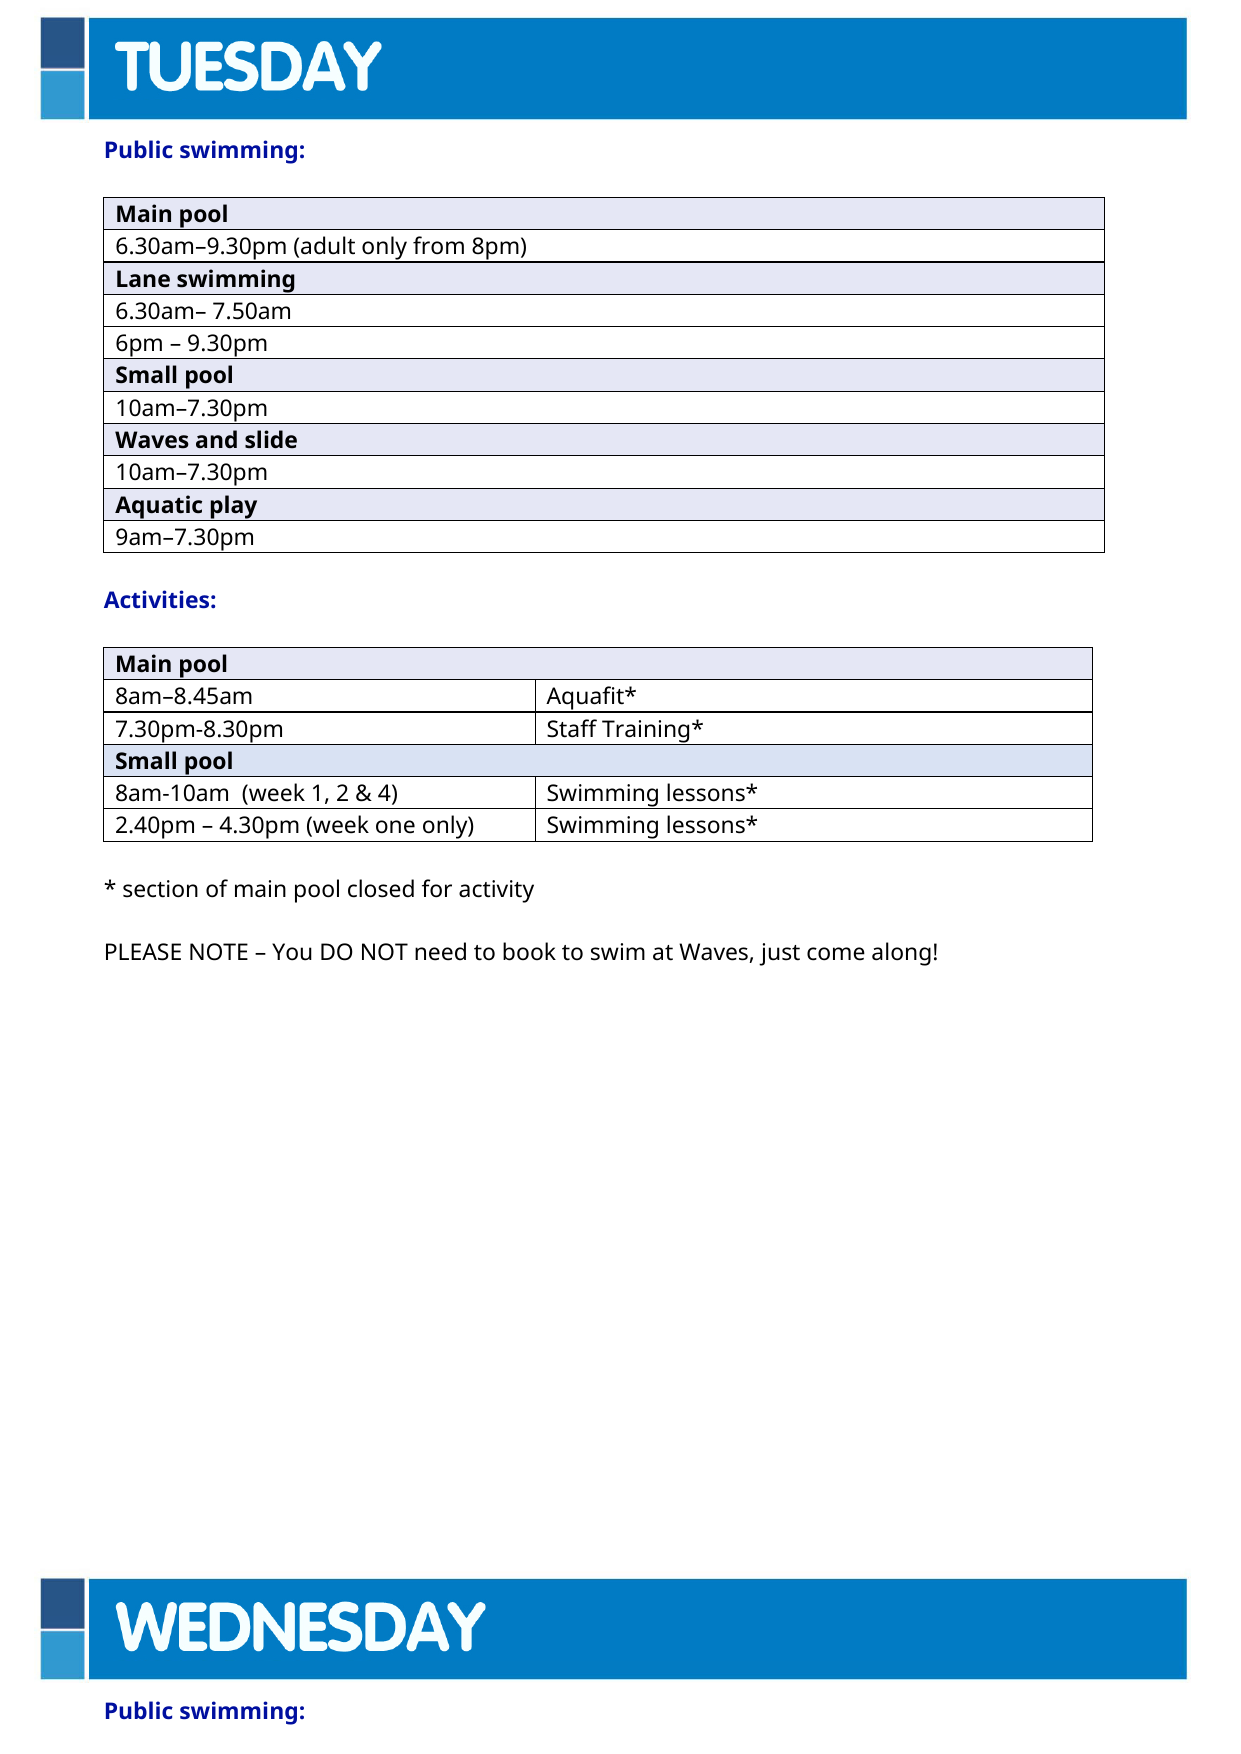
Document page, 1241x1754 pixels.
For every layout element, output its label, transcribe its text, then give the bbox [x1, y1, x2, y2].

text Public swimming: [103, 1695, 1093, 1726]
picture [0, 0, 1227, 135]
table_cell Small pool [104, 745, 1092, 776]
table_cell 7.30pm-8.30pm [104, 713, 535, 744]
table_cell Swimming lessons* [536, 777, 1092, 808]
table_cell 8am-10am (week 1, 2 & 4) [104, 777, 535, 808]
picture [0, 1560, 1227, 1695]
table_cell 10am–7.30pm [104, 392, 1104, 423]
table_cell 9am–7.30pm [104, 521, 1104, 552]
table_cell 6pm – 9.30pm [104, 327, 1104, 358]
text Public swimming: [103, 135, 1093, 166]
table_cell Small pool [104, 359, 1104, 391]
text * section of main pool closed for activity [103, 873, 1093, 904]
table_cell Aquatic play [104, 489, 1104, 520]
table_cell Waves and slide [104, 424, 1104, 455]
text Activities: [103, 584, 1093, 616]
table_header Main pool [104, 648, 1092, 679]
text PLEASE NOTE – You DO NOT need to book to swim at Waves, just come along! [103, 935, 1093, 967]
table_cell Staff Training* [536, 713, 1092, 744]
table_cell Swimming lessons* [536, 809, 1092, 841]
table_cell Aquafit* [536, 680, 1092, 711]
table_cell 10am–7.30pm [104, 456, 1104, 487]
table_cell 2.40pm – 4.30pm (week one only) [104, 809, 535, 841]
table_cell Lane swimming [104, 263, 1104, 294]
table_cell 6.30am–9.30pm (adult only from 8pm) [104, 230, 1104, 261]
table_cell 6.30am– 7.50am [104, 295, 1104, 326]
table_cell 8am–8.45am [104, 680, 535, 711]
table_header Main pool [104, 198, 1104, 229]
